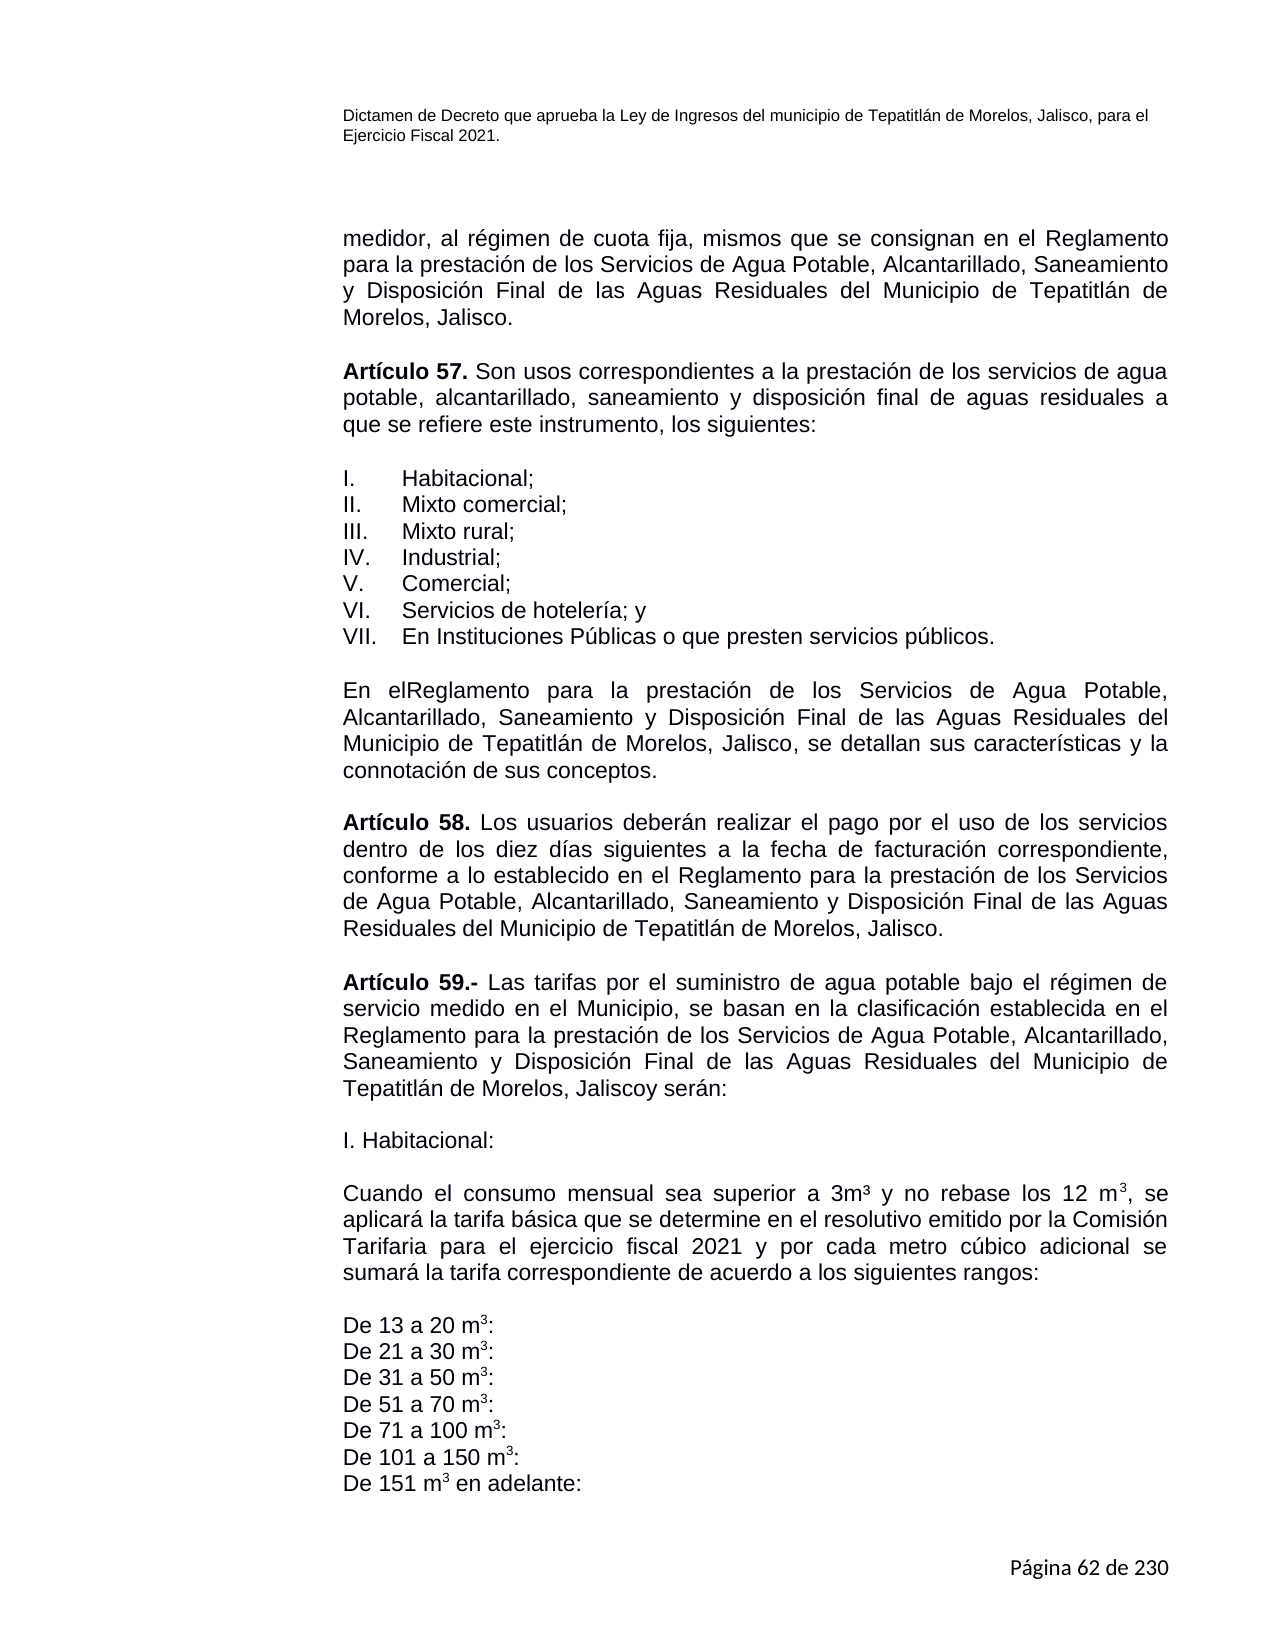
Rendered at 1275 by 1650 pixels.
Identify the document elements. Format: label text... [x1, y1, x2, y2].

text VII. En Instituciones Públicas o que presten servicios públicos. [343, 623, 1169, 649]
text De 71 a 100 m3: [343, 1417, 1169, 1443]
text De 13 a 20 m3: [343, 1312, 1169, 1338]
text De 151 m3 en adelante: [343, 1470, 1169, 1496]
text Cuando el consumo mensual sea superior a 3m³ y no rebase los 12 m3, se aplicará la tarifa básica que se determine en el resolutivo emitido por la Comisión Tarifaria para el ejercicio fiscal 2021 y por cada metro cúbico adicional se sumará la tarifa correspondiente de acuerdo a los siguientes rangos: [343, 1180, 1169, 1312]
text De 51 a 70 m3: [343, 1391, 1169, 1417]
text I. Habitacional; [343, 465, 1169, 491]
text V. Comercial; [343, 570, 1169, 597]
text En elReglamento para la prestación de los Servicios de Agua Potable, Alcantarillado, Saneamiento y Disposición Final de las Aguas Residuales del Municipio de Tepatitlán de Morelos, Jalisco, se detallan sus características y la connotación de sus conceptos. [343, 677, 1169, 783]
text VI. Servicios de hotelería; y [343, 597, 1169, 623]
text II. Mixto comercial; [343, 491, 1169, 518]
text Artículo 59.- Las tarifas por el suministro de agua potable bajo el régimen de servicio medido en el Municipio, se basan en la clasificación establecida en el Reglamento para la prestación de los Servicios de Agua Potable, Alcantarillado, Saneamiento y Disposición Final de las Aguas Residuales del Municipio de Tepatitlán de Morelos, Jaliscoy serán: [343, 969, 1169, 1127]
text De 101 a 150 m3: [343, 1443, 1169, 1470]
text III. Mixto rural; [343, 518, 1169, 544]
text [343, 224, 1169, 330]
text De 31 a 50 m3: [343, 1364, 1169, 1391]
text IV. Industrial; [343, 544, 1169, 570]
text Artículo 58. Los usuarios deberán realizar el pago por el uso de los servicios dentro de los diez días siguientes a la fecha de facturación correspondiente, conforme a lo establecido en el Reglamento para la prestación de los Servicios de Agua Potable, Alcantarillado, Saneamiento y Disposición Final de las Aguas Residuales del Municipio de Tepatitlán de Morelos, Jalisco. [343, 809, 1169, 941]
text I. Habitacional: [343, 1127, 1169, 1153]
text Artículo 57. Son usos correspondientes a la prestación de los servicios de agua potable, alcantarillado, saneamiento y disposición final de aguas residuales a que se refiere este instrumento, los siguientes: [343, 358, 1169, 437]
text De 21 a 30 m3: [343, 1338, 1169, 1364]
